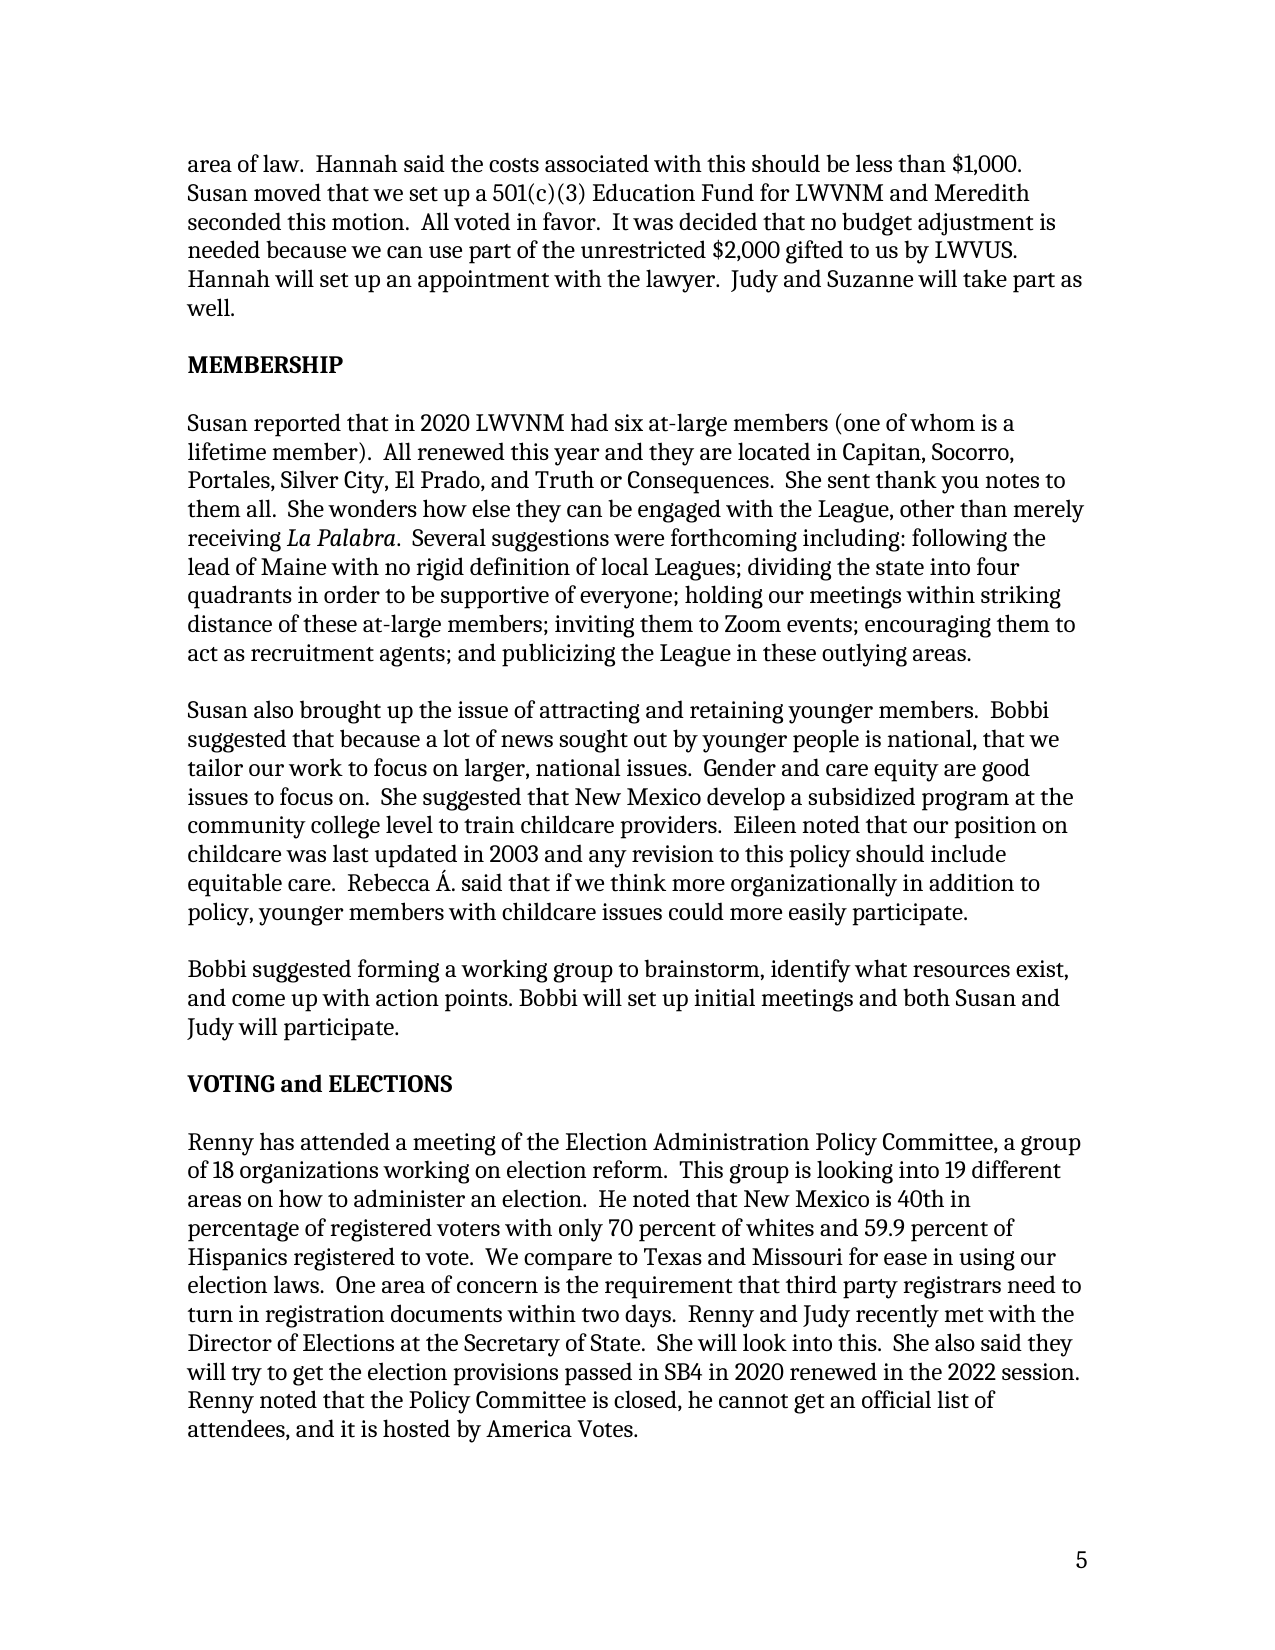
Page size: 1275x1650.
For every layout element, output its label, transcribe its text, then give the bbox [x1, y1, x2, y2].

text VOTING and ELECTIONS [187, 1070, 1087, 1099]
text Susan also brought up the issue of attracting and retaining younger members. Bobbi suggested that because a lot of news sought out by younger people is national, that we tailor our work to focus on larger, national issues. Gender and care equity are good issues to focus on. She suggested that New Mexico develop a subsidized program at the community college level to train childcare providers. Eileen noted that our position on childcare was last updated in 2003 and any revision to this policy should include equitable care. Rebecca Á. said that if we think more organizationally in addition to policy, younger members with childcare issues could more easily participate. [187, 696, 1087, 926]
text Susan reported that in 2020 LWVNM had six at-large members (one of whom is a lifetime member). All renewed this year and they are located in Capitan, Socorro, Portales, Silver City, El Prado, and Truth or Consequences. She sent thank you notes to them all. She wonders how else they can be engaged with the League, other than merely receiving La Palabra. Several suggestions were forthcoming including: following the lead of Maine with no rigid definition of local Leagues; dividing the state into four quadrants in order to be supportive of everyone; holding our meetings within striking distance of these at-large members; inviting them to Zoom events; encouraging them to act as recruitment agents; and publicizing the League in these outlying areas. [187, 409, 1087, 667]
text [187, 150, 1087, 322]
text Bobbi suggested forming a working group to brainstorm, identify what resources exist, and come up with action points. Bobbi will set up initial meetings and both Susan and Judy will participate. [187, 955, 1087, 1041]
text MEMBERSHIP [187, 351, 1087, 380]
text Renny has attended a meeting of the Election Administration Policy Committee, a group of 18 organizations working on election reform. This group is looking into 19 different areas on how to administer an election. He noted that New Mexico is 40th in percentage of registered voters with only 70 percent of whites and 59.9 percent of Hispanics registered to vote. We compare to Texas and Missouri for ease in using our election laws. One area of concern is the requirement that third party registrars need to turn in registration documents within two days. Renny and Judy recently met with the Director of Elections at the Secretary of State. She will look into this. She also said they will try to get the election provisions passed in SB4 in 2020 renewed in the 2022 session. Renny noted that the Policy Committee is closed, he cannot get an official list of attendees, and it is hosted by America Votes. [187, 1127, 1087, 1444]
